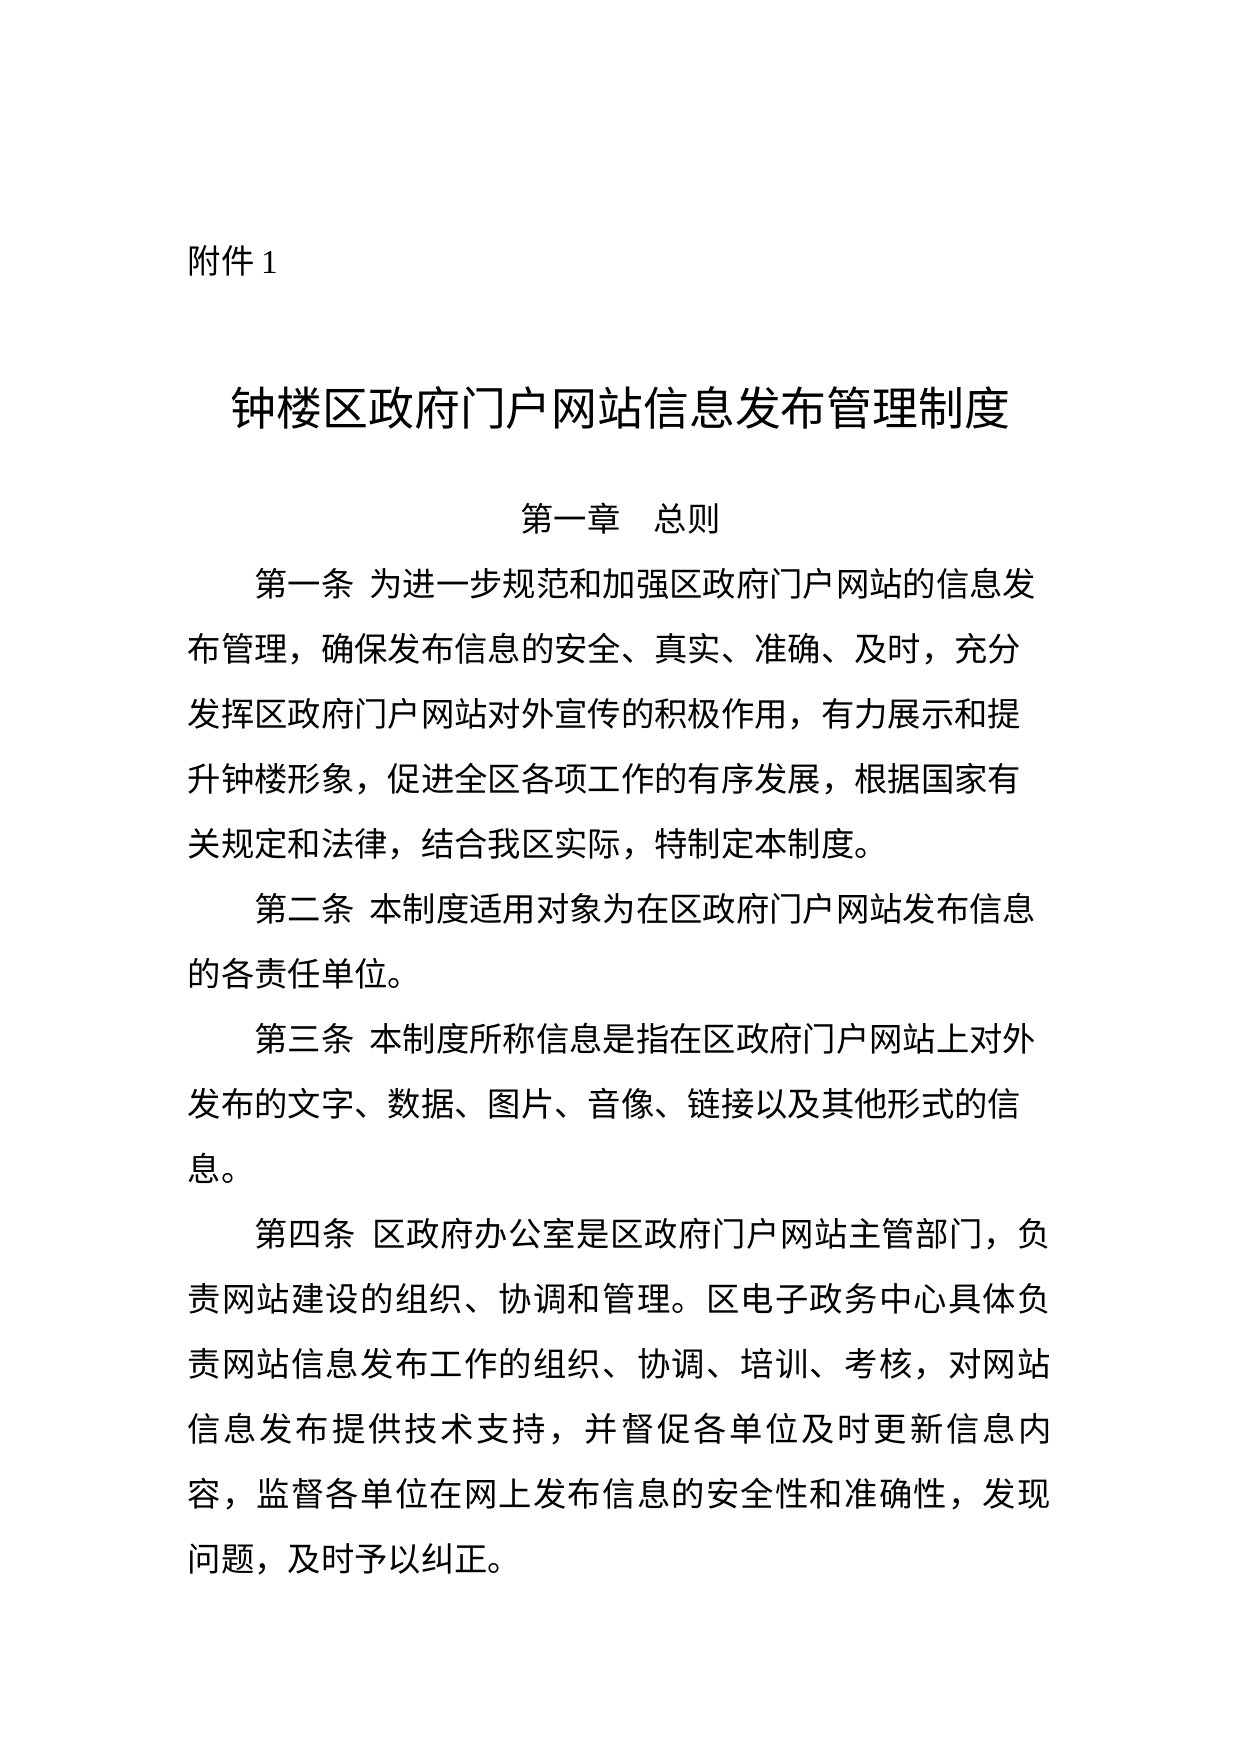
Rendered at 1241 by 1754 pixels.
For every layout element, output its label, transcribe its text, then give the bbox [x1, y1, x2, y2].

text 钟楼区政府门户网站信息发布管理制度 [187, 357, 1053, 454]
text 第四条 区政府办公室是区政府门户网站主管部门，负责网站建设的组织、协调和管理。区电子政务中心具体负责网站信息发布工作的组织、协调、培训、考核，对网站信息发布提供技术支持，并督促各单位及时更新信息内容，监督各单位在网上发布信息的安全性和准确性，发现问题，及时予以纠正。 [187, 1200, 1053, 1590]
text 第三条 本制度所称信息是指在区政府门户网站上对外发布的文字、数据、图片、音像、链接以及其他形式的信息。 [187, 1005, 1053, 1200]
text 附件1 [187, 227, 1053, 292]
text 第一章 总则 [187, 485, 1053, 550]
text 第一条 为进一步规范和加强区政府门户网站的信息发布管理，确保发布信息的安全、真实、准确、及时，充分发挥区政府门户网站对外宣传的积极作用，有力展示和提升钟楼形象，促进全区各项工作的有序发展，根据国家有关规定和法律，结合我区实际，特制定本制度。 [187, 550, 1053, 875]
text 第二条 本制度适用对象为在区政府门户网站发布信息的各责任单位。 [187, 875, 1053, 1005]
